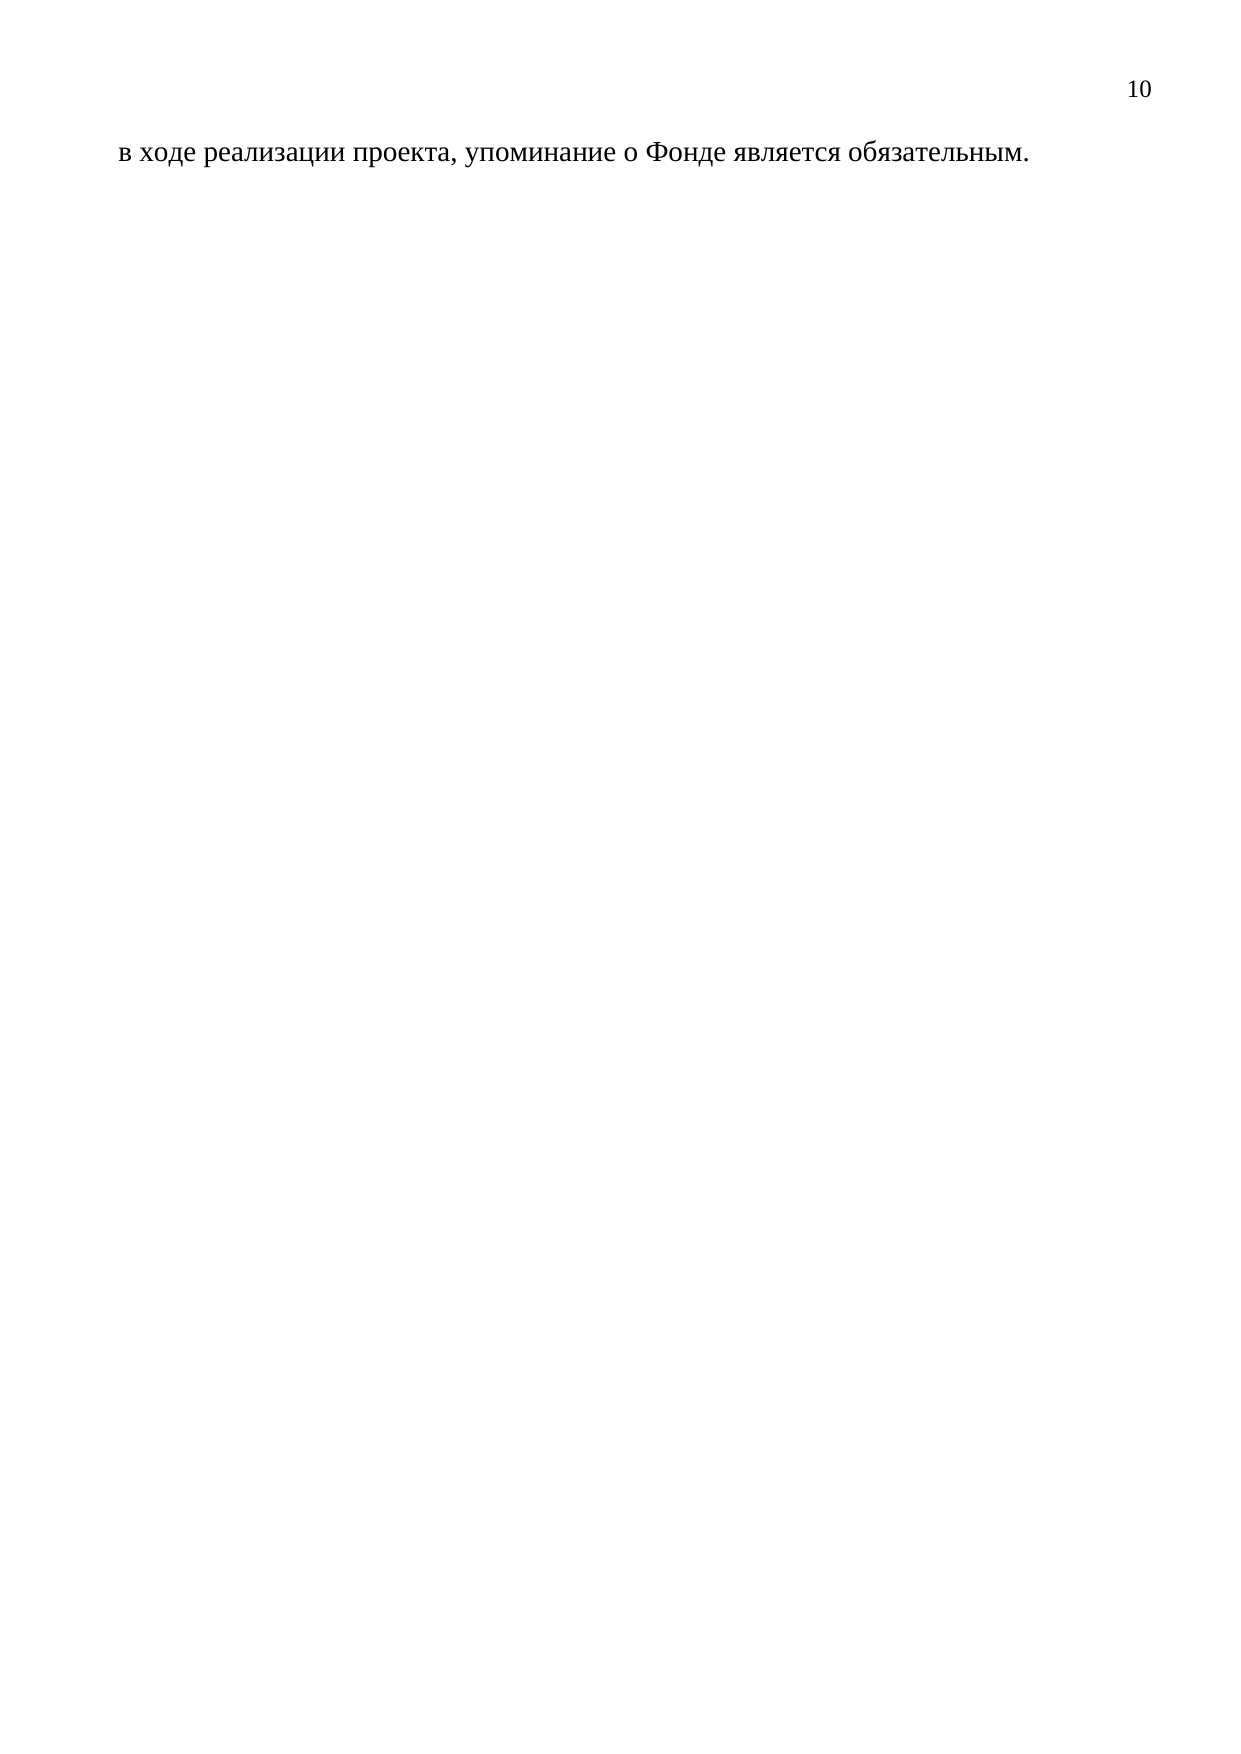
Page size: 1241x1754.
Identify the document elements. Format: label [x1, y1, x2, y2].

text [118, 134, 1152, 167]
